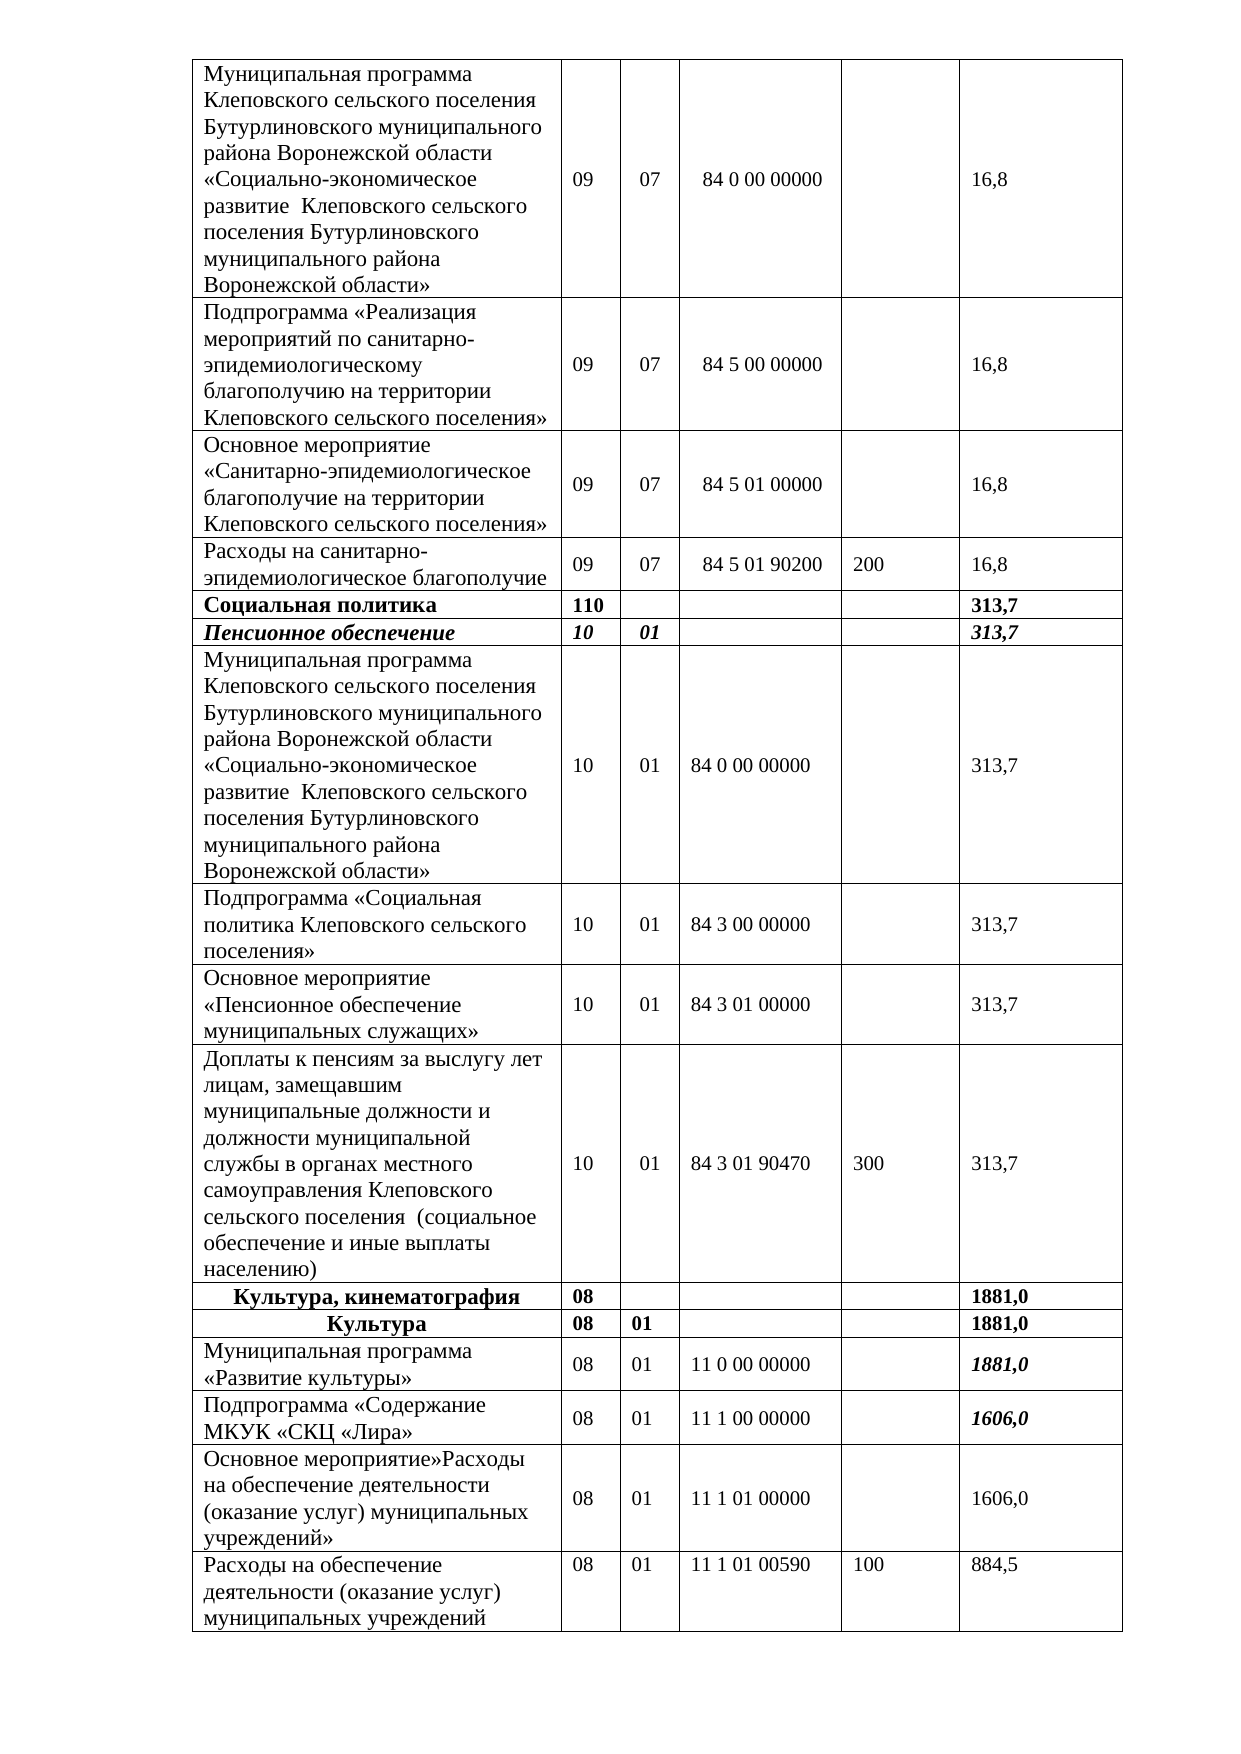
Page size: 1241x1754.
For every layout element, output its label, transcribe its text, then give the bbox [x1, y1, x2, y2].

table_cell 200 [842, 538, 959, 590]
table_cell 01 [621, 1445, 679, 1551]
table_cell 09 [562, 538, 620, 590]
table_cell 1881,0 [960, 1338, 1122, 1390]
table_cell Социальная политика [193, 591, 561, 618]
table_cell 08 [562, 1552, 620, 1631]
table_cell 09 [562, 298, 620, 430]
table_cell 84 3 01 90470 [680, 1045, 841, 1282]
table_cell [842, 431, 959, 537]
table_cell 313,7 [960, 619, 1122, 645]
table_cell Подпрограмма «Содержание МКУК «СКЦ «Лира» [193, 1391, 561, 1444]
table_cell 16,8 [960, 60, 1122, 297]
table_cell 84 5 01 00000 [680, 431, 841, 537]
table_cell 01 [621, 1391, 679, 1444]
table_cell Подпрограмма «Реализация мероприятий по санитарно-эпидемиологическому благополучию на территории Клеповского сельского поселения» [193, 298, 561, 430]
table_cell [842, 1338, 959, 1390]
table_cell 100 [842, 1552, 959, 1631]
table_cell 16,8 [960, 431, 1122, 537]
table_cell Основное мероприятие «Санитарно-эпидемиологическое благополучие на территории Клеповского сельского поселения» [193, 431, 561, 537]
table_cell 01 [621, 1045, 679, 1282]
table_cell 10 [562, 884, 620, 963]
table_cell 09 [562, 60, 620, 297]
table_cell [680, 591, 841, 618]
table_cell 01 [621, 1310, 679, 1337]
table_cell 07 [621, 538, 679, 590]
table_cell 08 [562, 1283, 620, 1309]
table_cell [621, 1283, 679, 1309]
table_cell 884,5 [960, 1552, 1122, 1631]
table_cell 01 [621, 965, 679, 1043]
table_cell 08 [562, 1310, 620, 1337]
table_cell 16,8 [960, 538, 1122, 590]
table_cell 08 [562, 1445, 620, 1551]
table_cell [842, 1445, 959, 1551]
table_cell 313,7 [960, 591, 1122, 618]
table_cell Доплаты к пенсиям за выслугу лет лицам, замещавшим муниципальные должности и должности муниципальной службы в органах местного самоуправления Клеповского сельского поселения (социальное обеспечение и иные выплаты населению) [193, 1045, 561, 1282]
table_cell Муниципальная программа Клеповского сельского поселения Бутурлиновского муниципального района Воронежской области «Социально-экономическое развитие Клеповского сельского поселения Бутурлиновского муниципального района Воронежской области» [193, 60, 561, 297]
table_cell Культура, кинематография [193, 1283, 561, 1309]
table_cell 01 [621, 1552, 679, 1631]
table_cell 01 [621, 1338, 679, 1390]
table_cell 07 [621, 60, 679, 297]
table_cell 313,7 [960, 965, 1122, 1043]
table_cell 07 [621, 431, 679, 537]
table_cell 10 [562, 619, 620, 645]
table_cell 313,7 [960, 1045, 1122, 1282]
table_cell Муниципальная программа Клеповского сельского поселения Бутурлиновского муниципального района Воронежской области «Социально-экономическое развитие Клеповского сельского поселения Бутурлиновского муниципального района Воронежской области» [193, 646, 561, 883]
table_cell 313,7 [960, 884, 1122, 963]
table_cell 01 [621, 646, 679, 883]
table_cell Основное мероприятие «Пенсионное обеспечение муниципальных служащих» [193, 965, 561, 1043]
table_cell 01 [621, 884, 679, 963]
table_cell 08 [562, 1391, 620, 1444]
table_cell 84 3 00 00000 [680, 884, 841, 963]
table_cell Расходы на санитарно-эпидемиологическое благополучие [193, 538, 561, 590]
table_cell [842, 298, 959, 430]
table_cell [842, 965, 959, 1043]
table_cell 1881,0 [960, 1283, 1122, 1309]
table_cell 10 [562, 646, 620, 883]
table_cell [193, 1552, 561, 1631]
table_cell [680, 619, 841, 645]
table_cell 11 1 01 00590 [680, 1552, 841, 1631]
table_cell 84 0 00 00000 [680, 646, 841, 883]
table_cell 1606,0 [960, 1391, 1122, 1444]
table_cell 84 5 01 90200 [680, 538, 841, 590]
table_cell 01 [621, 619, 679, 645]
table_cell 07 [621, 298, 679, 430]
table_cell 11 0 00 00000 [680, 1338, 841, 1390]
table_cell 11 1 00 00000 [680, 1391, 841, 1444]
table_cell 1606,0 [960, 1445, 1122, 1551]
table_cell 300 [842, 1045, 959, 1282]
table_cell Культура [193, 1310, 561, 1337]
table_cell [680, 1283, 841, 1309]
table_cell 10 [562, 965, 620, 1043]
table_cell 11 1 01 00000 [680, 1445, 841, 1551]
table_cell Подпрограмма «Социальная политика Клеповского сельского поселения» [193, 884, 561, 963]
table_cell [842, 884, 959, 963]
table_cell [842, 619, 959, 645]
table_cell 313,7 [960, 646, 1122, 883]
table_cell [842, 646, 959, 883]
table_cell 110 [562, 591, 620, 618]
table_cell 84 0 00 00000 [680, 60, 841, 297]
table_cell [842, 60, 959, 297]
table_cell 84 3 01 00000 [680, 965, 841, 1043]
table_cell 16,8 [960, 298, 1122, 430]
table_cell Основное мероприятие»Расходы на обеспечение деятельности (оказание услуг) муниципальных учреждений» [193, 1445, 561, 1551]
table_cell [842, 1283, 959, 1309]
table_cell 10 [562, 1045, 620, 1282]
table_cell [680, 1310, 841, 1337]
table_cell [842, 591, 959, 618]
table_cell Пенсионное обеспечение [193, 619, 561, 645]
table_cell [842, 1391, 959, 1444]
table_cell 08 [562, 1338, 620, 1390]
table_cell 09 [562, 431, 620, 537]
table_cell [621, 591, 679, 618]
table_cell [842, 1310, 959, 1337]
table_cell Муниципальная программа «Развитие культуры» [193, 1338, 561, 1390]
table_cell 84 5 00 00000 [680, 298, 841, 430]
table_cell 1881,0 [960, 1310, 1122, 1337]
